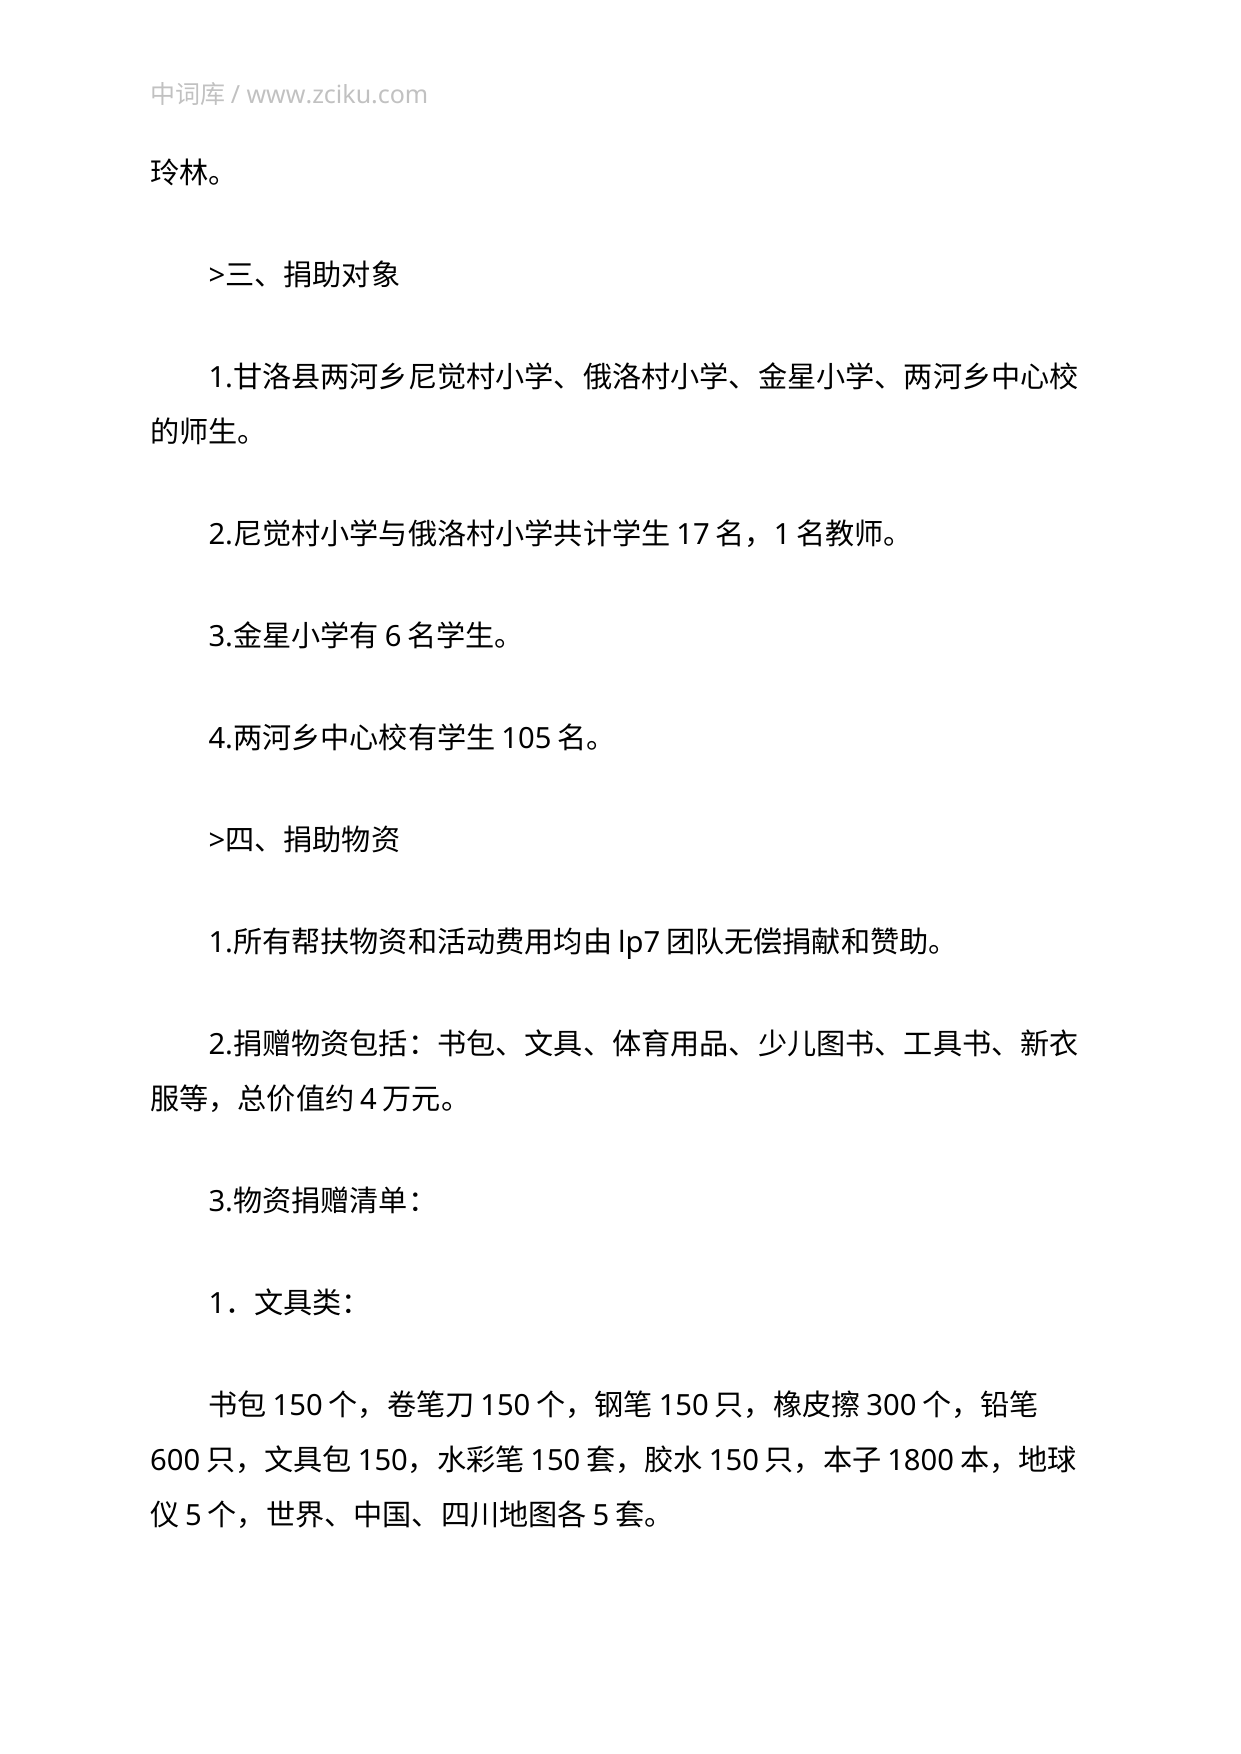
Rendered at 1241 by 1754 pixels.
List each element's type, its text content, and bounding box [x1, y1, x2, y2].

text 1.甘洛县两河乡尼觉村小学、俄洛村小学、金星小学、两河乡中心校的师生。 [150, 354, 1090, 451]
text 3.物资捐赠清单： [150, 1177, 1090, 1220]
text 1．文具类： [150, 1279, 1090, 1322]
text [150, 150, 1090, 192]
text >三、捐助对象 [150, 252, 1090, 294]
text 书包150个，卷笔刀150个，钢笔150只，橡皮擦300个，铅笔600只，文具包150，水彩笔150套，胶水150只，本子1800本，地球仪5个，世界、中国、四川地图各5套。 [150, 1381, 1090, 1534]
text 4.两河乡中心校有学生105名。 [150, 714, 1090, 757]
text 2.尼觉村小学与俄洛村小学共计学生17名，1名教师。 [150, 511, 1090, 553]
text 2.捐赠物资包括：书包、文具、体育用品、少儿图书、工具书、新衣服等，总价值约4万元。 [150, 1020, 1090, 1118]
text 3.金星小学有6名学生。 [150, 612, 1090, 655]
text 1.所有帮扶物资和活动费用均由lp7团队无偿捐献和赞助。 [150, 918, 1090, 961]
text >四、捐助物资 [150, 816, 1090, 859]
